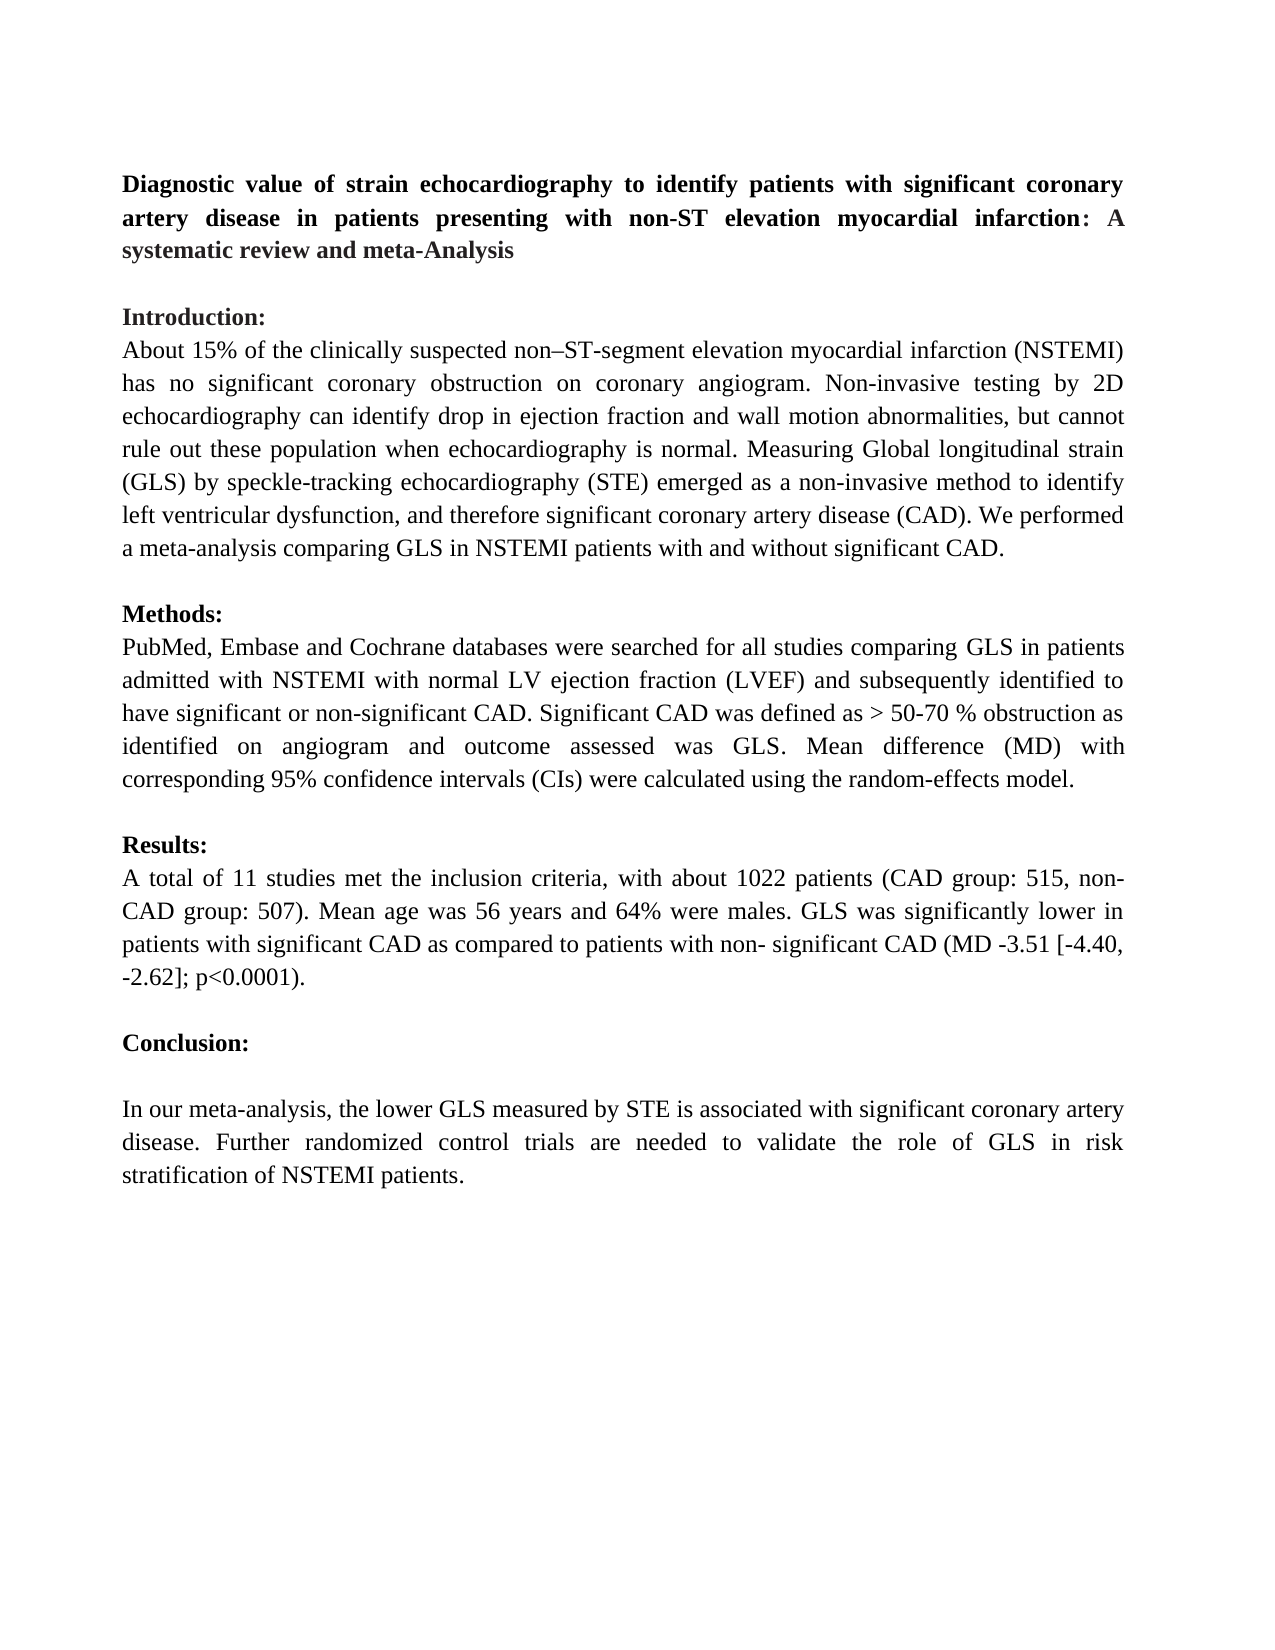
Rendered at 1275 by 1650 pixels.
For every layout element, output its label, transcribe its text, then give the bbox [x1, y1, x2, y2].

text In our meta-analysis, the lower GLS measured by STE is associated with significant coronary artery disease. Further randomized control trials are needed to validate the role of GLS in risk stratification of NSTEMI patients. [122, 1094, 1125, 1189]
text About 15% of the clinically suspected non–ST-segment elevation myocardial infarction (NSTEMI) has no significant coronary obstruction on coronary angiogram. Non-invasive testing by 2D echocardiography can identify drop in ejection fraction and wall motion abnormalities, but cannot rule out these population when echocardiography is normal. Measuring Global longitudinal strain (GLS) by speckle-tracking echocardiography (STE) emerged as a non-invasive method to identify left ventricular dysfunction, and therefore significant coronary artery disease (CAD). We performed a meta-analysis comparing GLS in NSTEMI patients with and without significant CAD. [122, 335, 1125, 562]
text Results: [122, 830, 1125, 859]
text PubMed, Embase and Cochrane databases were searched for all studies comparing GLS in patients admitted with NSTEMI with normal LV ejection fraction (LVEF) and subsequently identified to have significant or non-significant CAD. Significant CAD was defined as > 50-70 % obstruction as identified on angiogram and outcome assessed was GLS. Mean difference (MD) with corresponding 95% confidence intervals (CIs) were calculated using the random-effects model. [122, 632, 1125, 793]
text Methods: [122, 599, 1125, 628]
text Introduction: [122, 302, 1125, 330]
text Conclusion: [122, 1028, 1125, 1057]
text Diagnostic value of strain echocardiography to identify patients with significant coronary artery disease in patients presenting with non-ST elevation myocardial infarction: A systematic review and meta-Analysis [122, 169, 1125, 264]
text A total of 11 studies met the inclusion criteria, with about 1022 patients (CAD group: 515, non-CAD group: 507). Mean age was 56 years and 64% were males. GLS was significantly lower in patients with significant CAD as compared to patients with non- significant CAD (MD -3.51 [-4.40, -2.62]; p<0.0001). [122, 863, 1125, 991]
